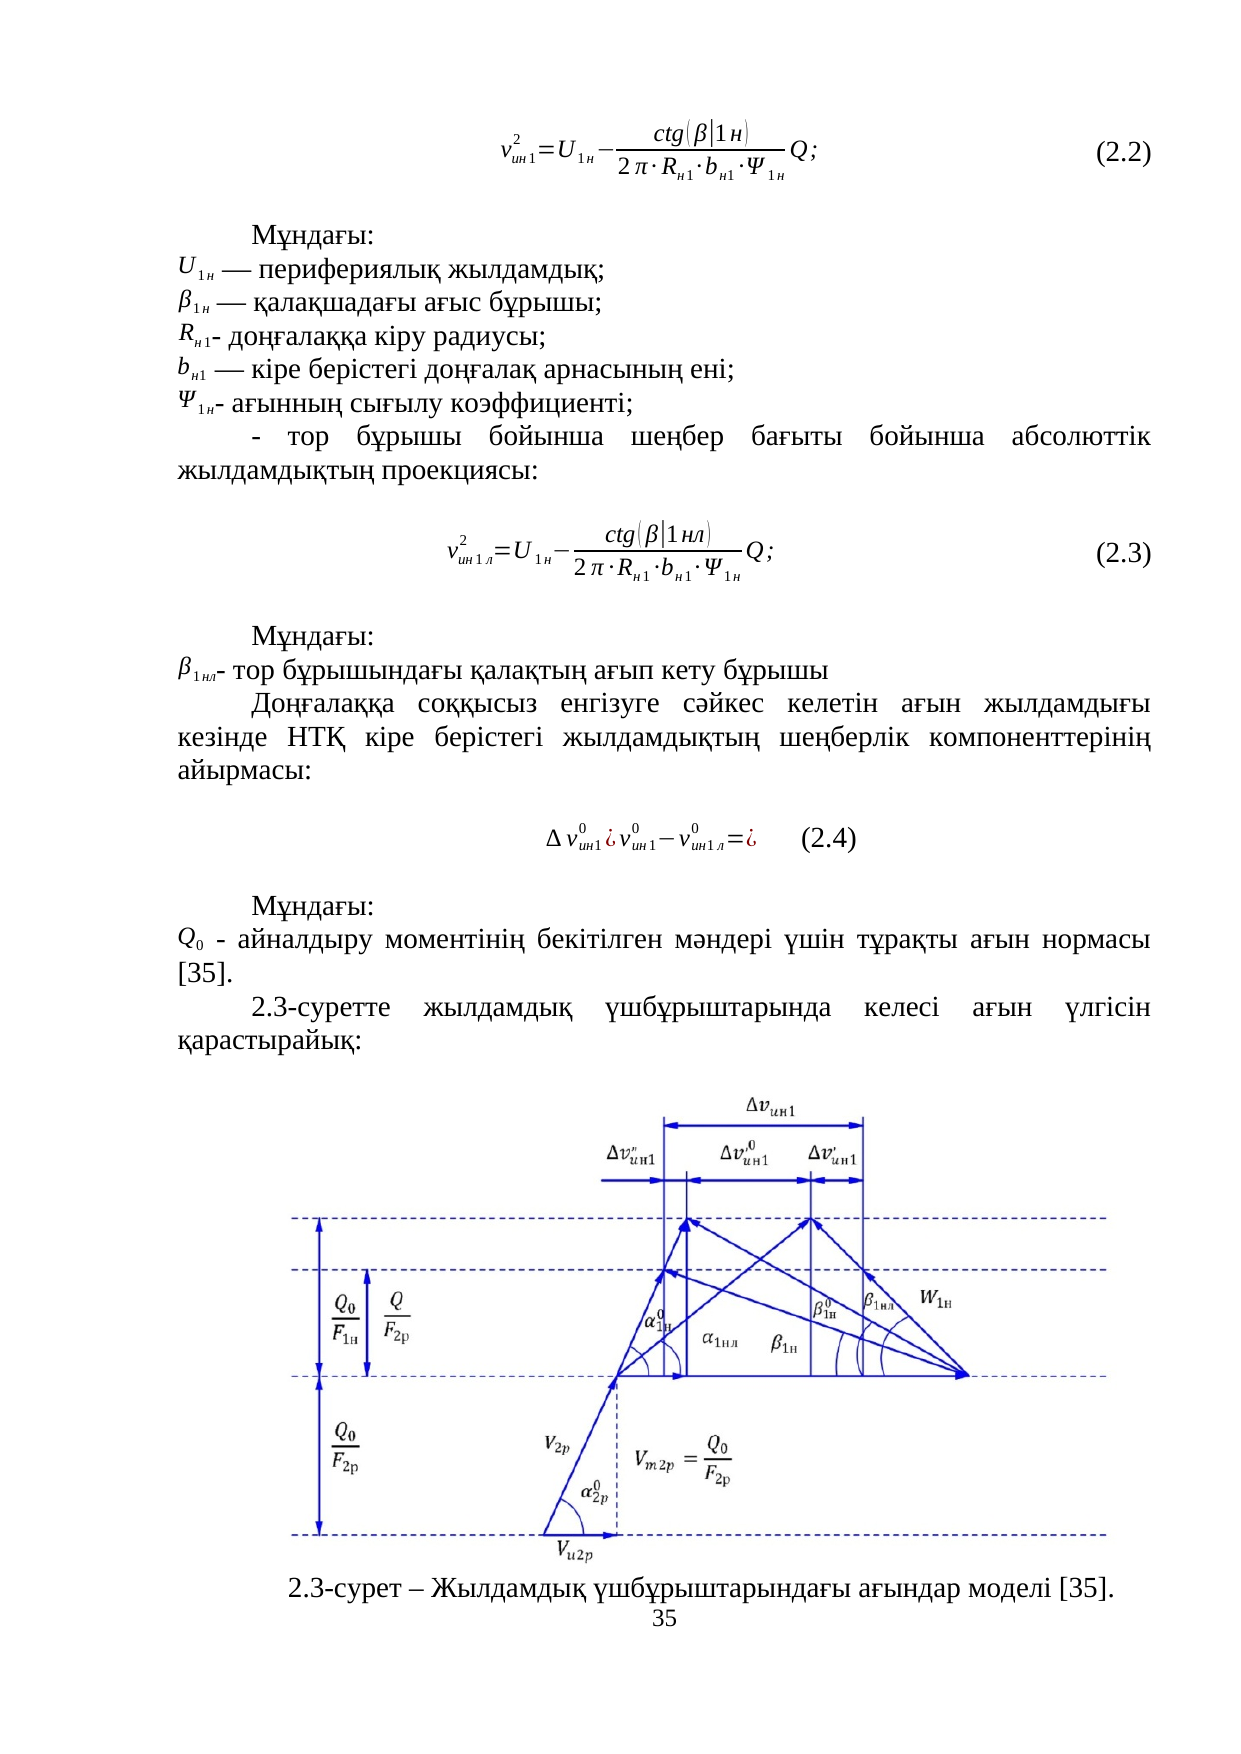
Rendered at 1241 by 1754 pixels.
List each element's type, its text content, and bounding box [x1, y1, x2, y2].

text Доңғалаққа соққысыз енгізуге сәйкес келетін ағын жылдамдығы кезінде НТҚ кіре берістегі жылдамдықтың шеңберлік компоненттерінің айырмасы: [177, 685, 1152, 786]
text (2.2) [177, 118, 1152, 184]
text — қалақшадағы ағыс бұрышы; [177, 284, 1152, 318]
text - айналдыру моментінің бекітілген мәндері үшін тұрақты ағын нормасы [35]. [177, 922, 1152, 989]
text - тор бұрышы бойынша шеңбер бағыты бойынша абсолюттік жылдамдықтың проекциясы: [177, 418, 1152, 486]
text 2.3-сурет – Жылдамдық үшбұрыштарындағы ағындар моделі [35]. [177, 1570, 1152, 1603]
text - ағынның сығылу коэффициенті; [177, 385, 1152, 418]
text Мұндағы: [177, 618, 1152, 652]
text 2.3-суретте жылдамдық үшбұрыштарында келесі ағын үлгісін қарастырайық: [177, 989, 1152, 1056]
text - тор бұрышындағы қалақтың ағып кету бұрышы [177, 652, 1152, 685]
text — перифериялық жылдамдық; [177, 251, 1152, 284]
text — кіре берістегі доңғалақ арнасының ені; [177, 351, 1152, 385]
text (2.3) [177, 519, 1152, 585]
text Мұндағы: [177, 888, 1152, 922]
picture [285, 1089, 1117, 1570]
text (2.4) [177, 819, 1152, 854]
text - доңғалаққа кіру радиусы; [177, 318, 1152, 351]
text Мұндағы: [177, 217, 1152, 251]
